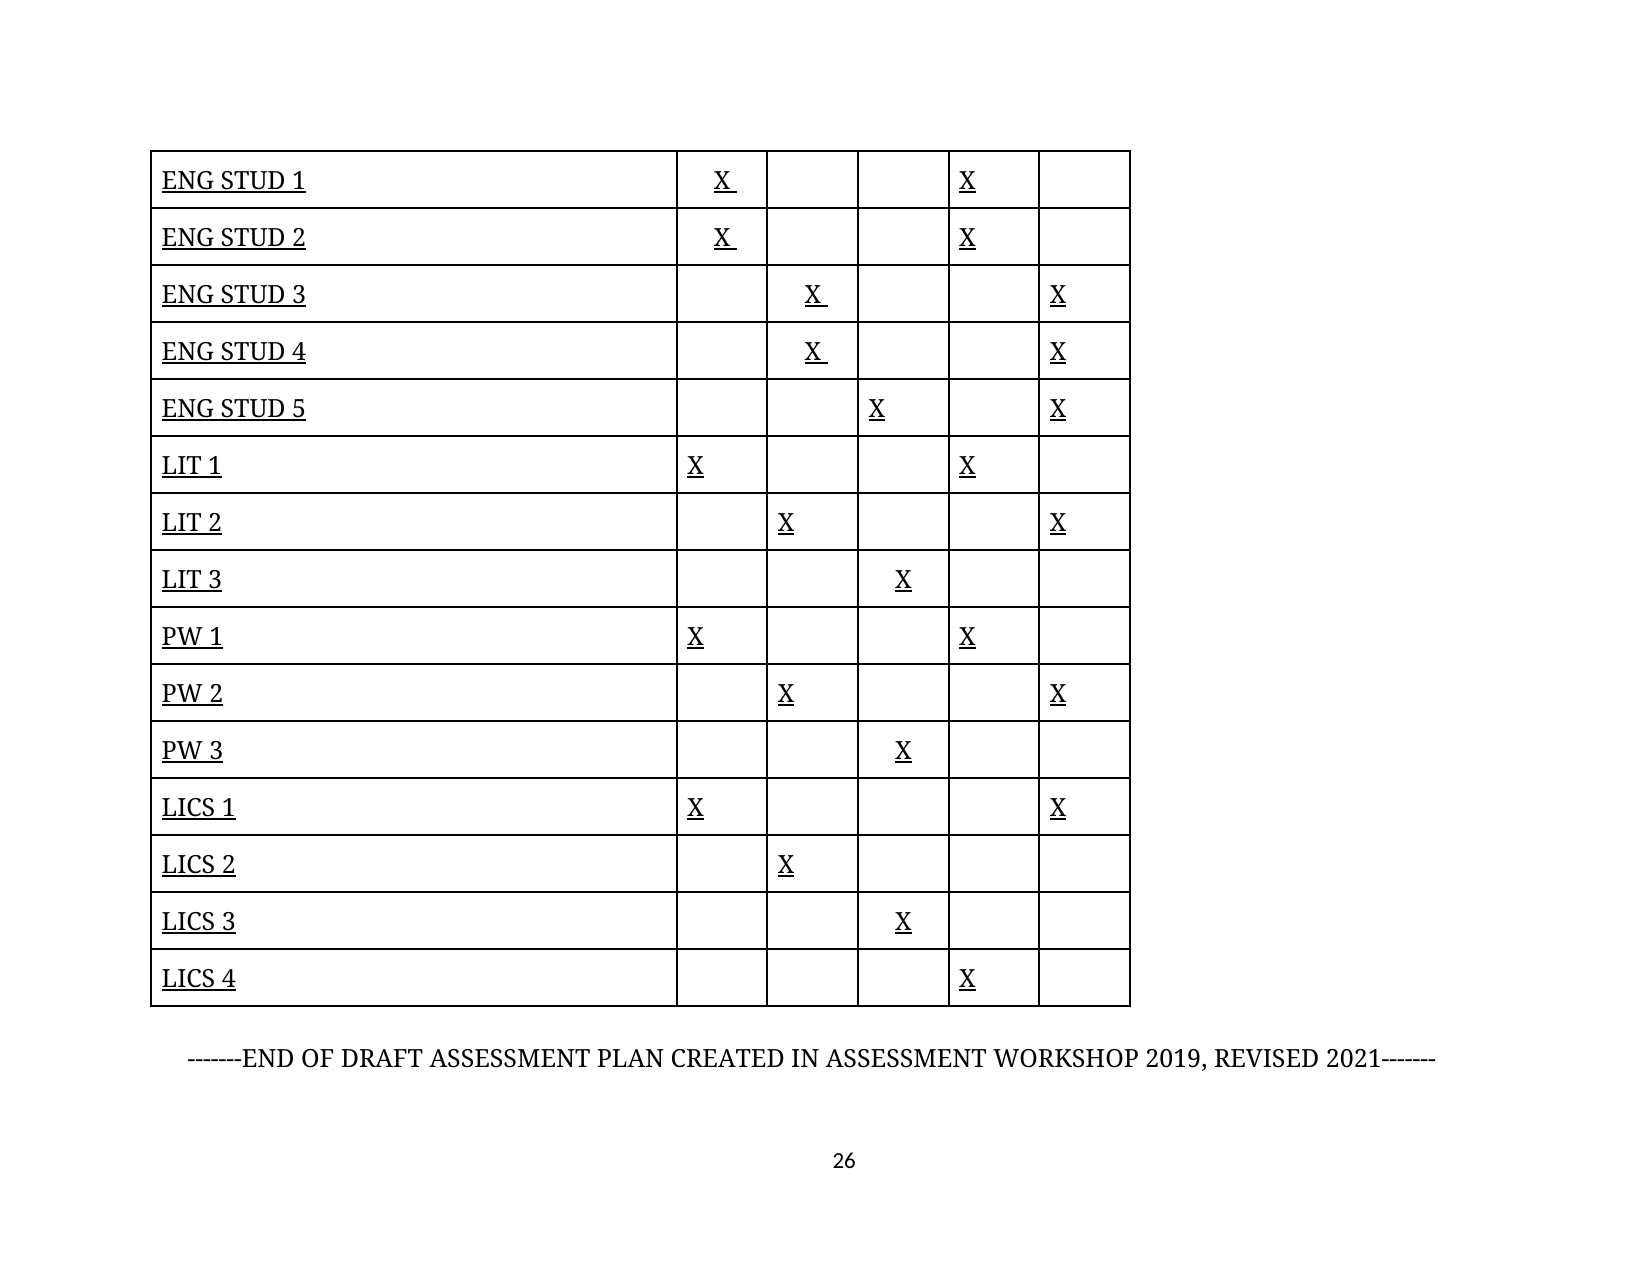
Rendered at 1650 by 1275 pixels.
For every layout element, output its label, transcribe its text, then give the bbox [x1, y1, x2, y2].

table_cell X [768, 323, 857, 378]
table_cell [678, 323, 766, 378]
table_cell [678, 665, 766, 720]
table_cell [859, 437, 948, 492]
table_cell [950, 551, 1038, 606]
table_cell X [1040, 323, 1129, 378]
table_cell [1040, 893, 1129, 948]
table_cell X [950, 608, 1038, 663]
table_cell PW 1 [152, 608, 676, 663]
table_cell [768, 551, 857, 606]
table_cell [1040, 437, 1129, 492]
table_cell [768, 722, 857, 777]
table_cell X [859, 551, 948, 606]
table_cell LIT 2 [152, 494, 676, 549]
table_cell [950, 323, 1038, 378]
table_cell LIT 3 [152, 551, 676, 606]
table_cell PW 3 [152, 722, 676, 777]
table_cell [1040, 209, 1129, 264]
table_cell [1040, 722, 1129, 777]
table_cell X [1040, 779, 1129, 834]
table_cell LICS 4 [152, 950, 676, 1005]
table_cell LICS 1 [152, 779, 676, 834]
table_cell [859, 152, 948, 207]
table_cell [950, 893, 1038, 948]
table_cell X [1040, 665, 1129, 720]
table_cell X [678, 152, 766, 207]
table_cell LIT 1 [152, 437, 676, 492]
table_cell [859, 209, 948, 264]
table_cell [950, 494, 1038, 549]
table_cell [678, 551, 766, 606]
table_cell ENG STUD 4 [152, 323, 676, 378]
table_cell X [859, 380, 948, 435]
table_cell [768, 950, 857, 1005]
table_cell [950, 722, 1038, 777]
table_cell [950, 266, 1038, 321]
table_cell [678, 836, 766, 891]
table_cell [768, 437, 857, 492]
table_cell [950, 380, 1038, 435]
table_cell X [678, 608, 766, 663]
table_cell [859, 323, 948, 378]
table_cell PW 2 [152, 665, 676, 720]
table_cell [950, 665, 1038, 720]
table_cell X [950, 437, 1038, 492]
table_cell [768, 152, 857, 207]
table_cell [859, 608, 948, 663]
table_cell ENG STUD 2 [152, 209, 676, 264]
table_cell ENG STUD 1 [152, 152, 676, 207]
table_cell X [678, 779, 766, 834]
table_cell X [950, 152, 1038, 207]
table_cell X [1040, 494, 1129, 549]
table_cell X [1040, 380, 1129, 435]
table_cell [678, 722, 766, 777]
table_cell X [768, 494, 857, 549]
table_cell [1040, 608, 1129, 663]
table_cell [859, 950, 948, 1005]
table_cell X [950, 209, 1038, 264]
table_cell [859, 266, 948, 321]
table_cell X [768, 836, 857, 891]
table_cell [768, 608, 857, 663]
table_cell [678, 494, 766, 549]
table_cell [678, 266, 766, 321]
table_cell [950, 779, 1038, 834]
table_cell [678, 893, 766, 948]
table_cell LICS 2 [152, 836, 676, 891]
table_cell X [768, 266, 857, 321]
table_cell [768, 779, 857, 834]
text -------END OF DRAFT ASSESSMENT PLAN CREATED IN ASSESSMENT WORKSHOP 2019, REVISED 2021------- [187, 1041, 1500, 1075]
table_cell [1040, 836, 1129, 891]
table_cell X [950, 950, 1038, 1005]
table_cell ENG STUD 5 [152, 380, 676, 435]
table_cell [950, 836, 1038, 891]
table_cell X [678, 437, 766, 492]
table_cell X [678, 209, 766, 264]
table_cell [859, 494, 948, 549]
table_cell X [859, 893, 948, 948]
table_cell [859, 836, 948, 891]
table_cell X [1040, 266, 1129, 321]
table_cell [1040, 152, 1129, 207]
table_cell LICS 3 [152, 893, 676, 948]
table_cell [1040, 551, 1129, 606]
table_cell [678, 950, 766, 1005]
table_cell [768, 209, 857, 264]
table_cell X [859, 722, 948, 777]
table_cell [1040, 950, 1129, 1005]
table_cell ENG STUD 3 [152, 266, 676, 321]
table_cell [859, 779, 948, 834]
table_cell [678, 380, 766, 435]
table_cell X [768, 665, 857, 720]
table_cell [768, 380, 857, 435]
table_cell [859, 665, 948, 720]
table_cell [768, 893, 857, 948]
